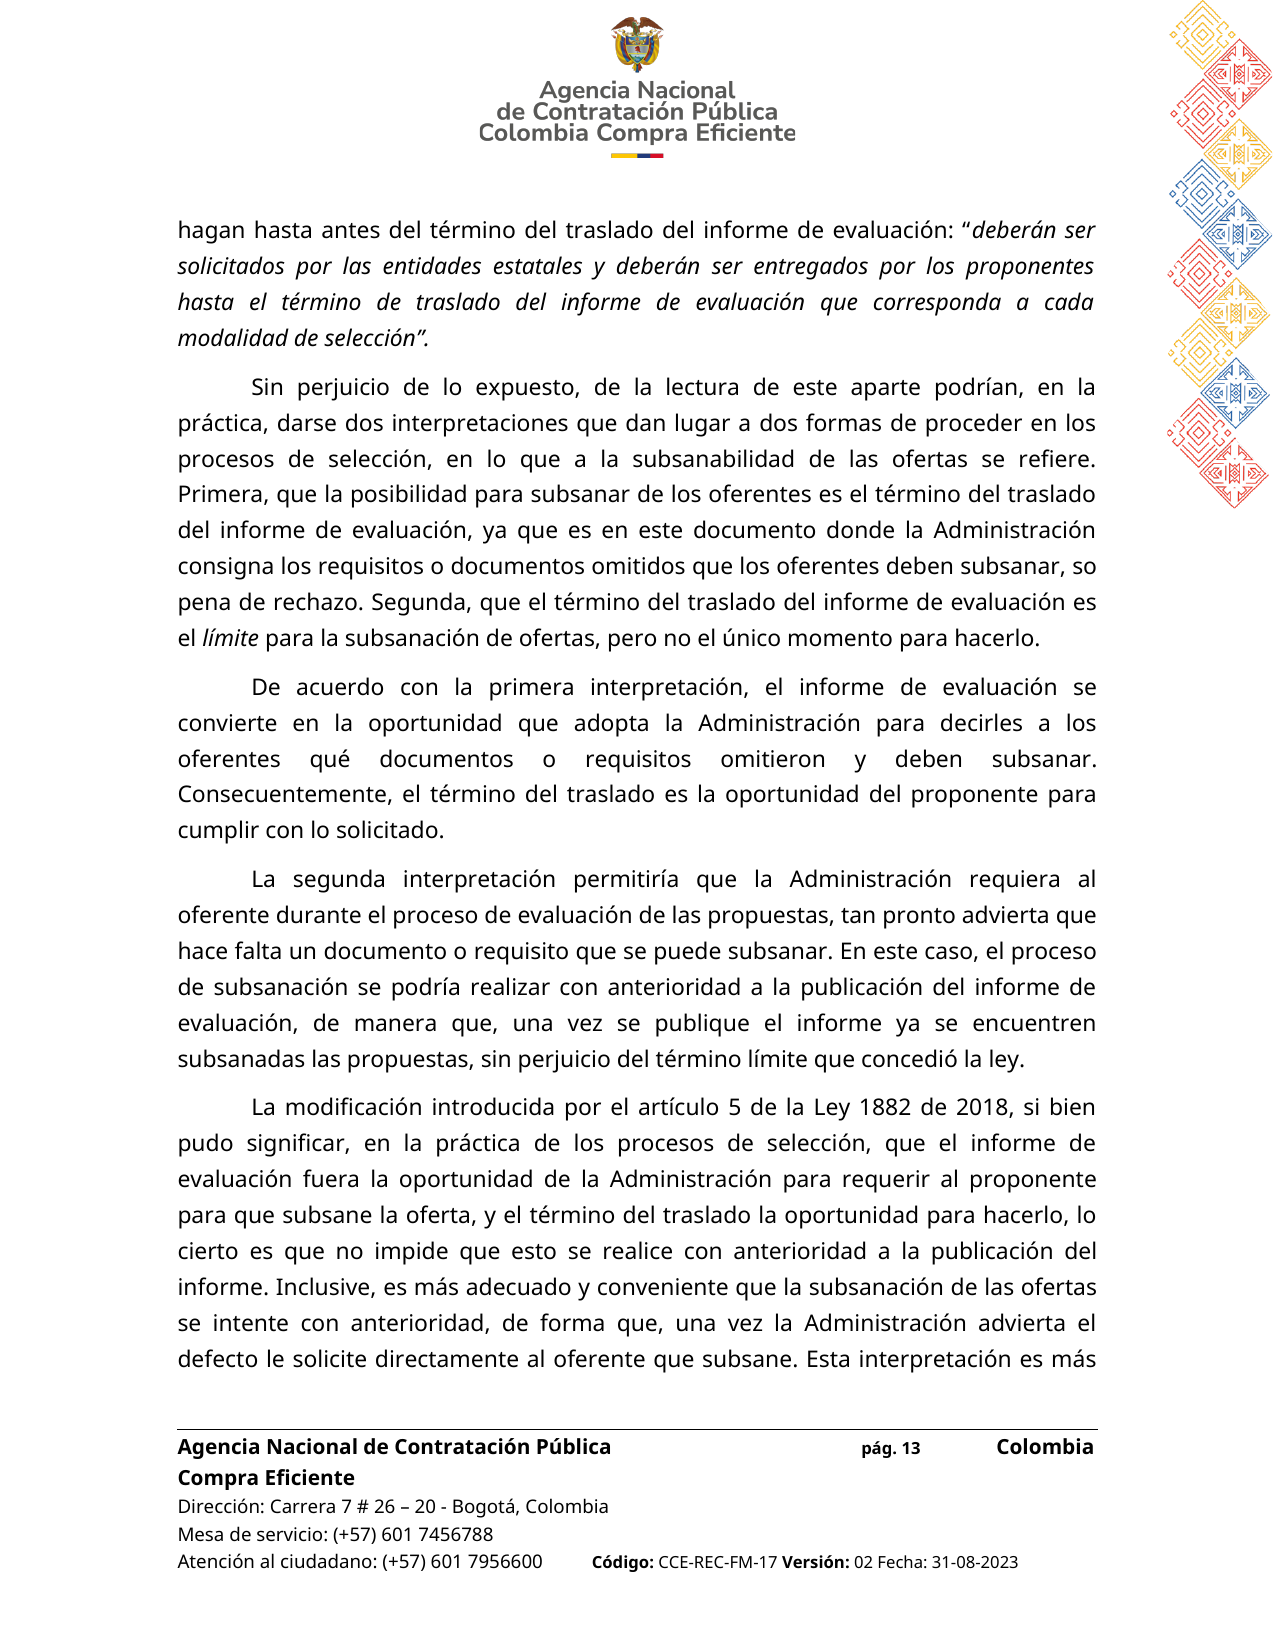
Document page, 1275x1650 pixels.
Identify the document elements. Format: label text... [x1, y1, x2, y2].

text Sin perjuicio de lo expuesto, de la lectura de este aparte podrían, en la práctica, darse dos interpretaciones que dan lugar a dos formas de proceder en los procesos de selección, en lo que a la subsanabilidad de las ofertas se refiere. Primera, que la posibilidad para subsanar de los oferentes es el término del traslado del informe de evaluación, ya que es en este documento donde la Administración consigna los requisitos o documentos omitidos que los oferentes deben subsanar, so pena de rechazo. Segunda, que el término del traslado del informe de evaluación es el límite para la subsanación de ofertas, pero no el único momento para hacerlo. [177, 371, 1098, 653]
picture [1165, 0, 1272, 506]
picture [479, 17, 796, 158]
text La segunda interpretación permitiría que la Administración requiera al oferente durante el proceso de evaluación de las propuestas, tan pronto advierta que hace falta un documento o requisito que se puede subsanar. En este caso, el proceso de subsanación se podría realizar con anterioridad a la publicación del informe de evaluación, de manera que, una vez se publique el informe ya se encuentren subsanadas las propuestas, sin perjuicio del término límite que concedió la ley. [177, 863, 1098, 1074]
text De acuerdo con la primera interpretación, el informe de evaluación se convierte en la oportunidad que adopta la Administración para decirles a los oferentes qué documentos o requisitos omitieron y deben subsanar. Consecuentemente, el término del traslado es la oportunidad del proponente para cumplir con lo solicitado. [177, 671, 1098, 846]
